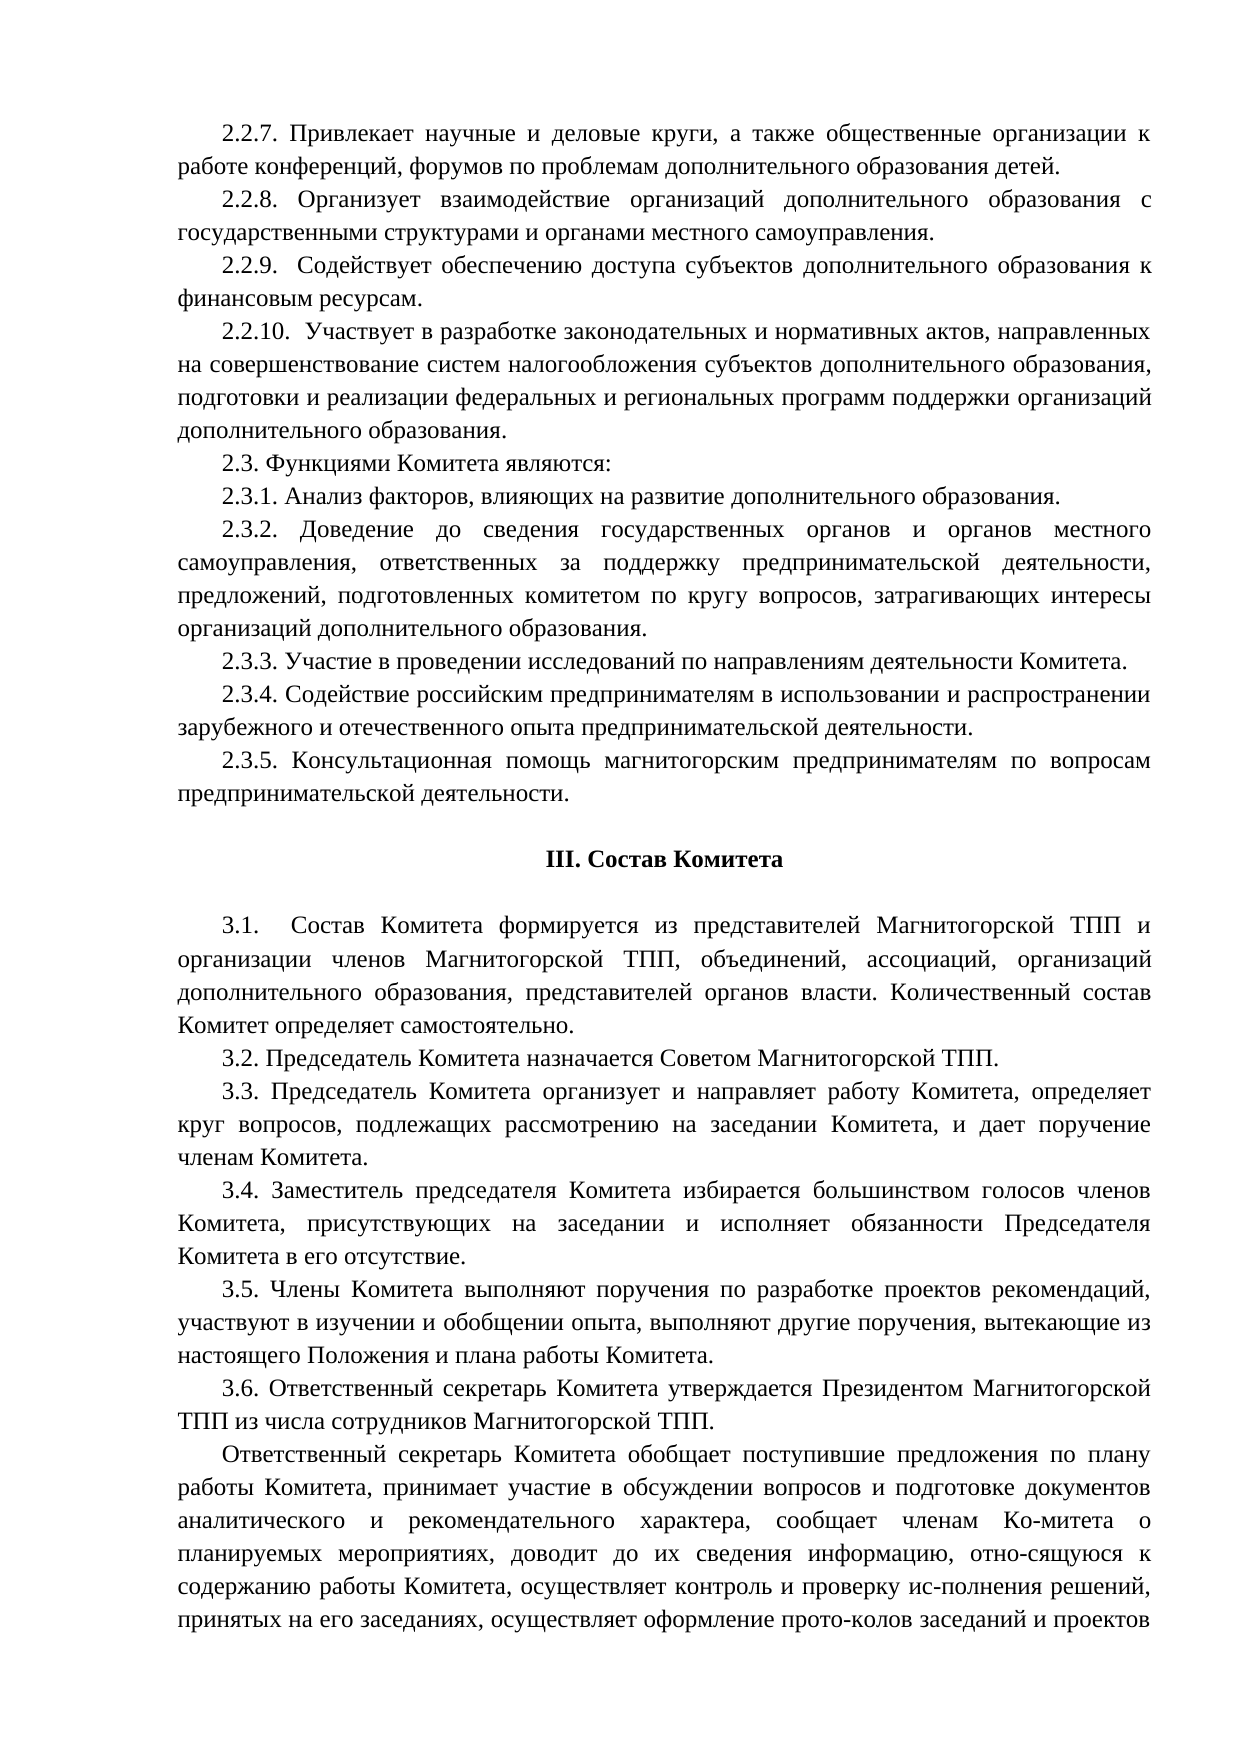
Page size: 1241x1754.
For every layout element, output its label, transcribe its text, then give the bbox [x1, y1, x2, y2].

text 3.6. Ответственный секретарь Комитета утверждается Президентом Магнитогорской ТПП из числа сотрудников Магнитогорской ТПП. [177, 1373, 1152, 1435]
text 3.4. Заместитель председателя Комитета избирается большинством голосов членов Комитета, присутствующих на заседании и исполняет обязанности Председателя Комитета в его отсутствие. [177, 1175, 1152, 1269]
text 3.3. Председатель Комитета организует и направляет работу Комитета, определяет круг вопросов, подлежащих рассмотрению на заседании Комитета, и дает поручение членам Комитета. [177, 1076, 1152, 1171]
text 2.2.8. Организует взаимодействие организаций дополнительного образования с государственными структурами и органами местного самоуправления. [177, 184, 1152, 246]
text 3.5. Члены Комитета выполняют поручения по разработке проектов рекомендаций, участвуют в изучении и обобщении опыта, выполняют другие поручения, вытекающие из настоящего Положения и плана работы Комитета. [177, 1274, 1152, 1369]
text 2.3.5. Консультационная помощь магнитогорским предпринимателям по вопросам предпринимательской деятельности. [177, 746, 1152, 807]
text 3.1. Состав Комитета формируется из представителей Магнитогорской ТПП и организации членов Магнитогорской ТПП, объединений, ассоциаций, организаций дополнительного образования, представителей органов власти. Количественный состав Комитет определяет самостоятельно. [177, 911, 1152, 1038]
text 2.3.4. Содействие российским предпринимателям в использовании и распространении зарубежного и отечественного опыта предпринимательской деятельности. [177, 679, 1152, 741]
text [177, 1439, 1152, 1633]
text 2.3.2. Доведение до сведения государственных органов и органов местного самоуправления, ответственных за поддержку предпринимательской деятельности, предложений, подготовленных комитетом по кругу вопросов, затрагивающих интересы организаций дополнительного образования. [177, 514, 1152, 642]
text 2.2.7. Привлекает научные и деловые круги, а также общественные организации к работе конференций, форумов по проблемам дополнительного образования детей. [177, 118, 1152, 180]
text 2.3. Функциями Комитета являются: [177, 448, 1152, 477]
text 2.2.9. Содействует обеспечению доступа субъектов дополнительного образования к финансовым ресурсам. [177, 250, 1152, 312]
text III. Состав Комитета [177, 844, 1152, 873]
text 2.2.10. Участвует в разработке законодательных и нормативных актов, направленных на совершенствование систем налогообложения субъектов дополнительного образования, подготовки и реализации федеральных и региональных программ поддержки организаций дополнительного образования. [177, 316, 1152, 444]
text 2.3.1. Анализ факторов, влияющих на развитие дополнительного образования. [177, 481, 1152, 510]
text 2.3.3. Участие в проведении исследований по направлениям деятельности Комитета. [177, 646, 1152, 675]
text 3.2. Председатель Комитета назначается Советом Магнитогорской ТПП. [177, 1043, 1152, 1071]
